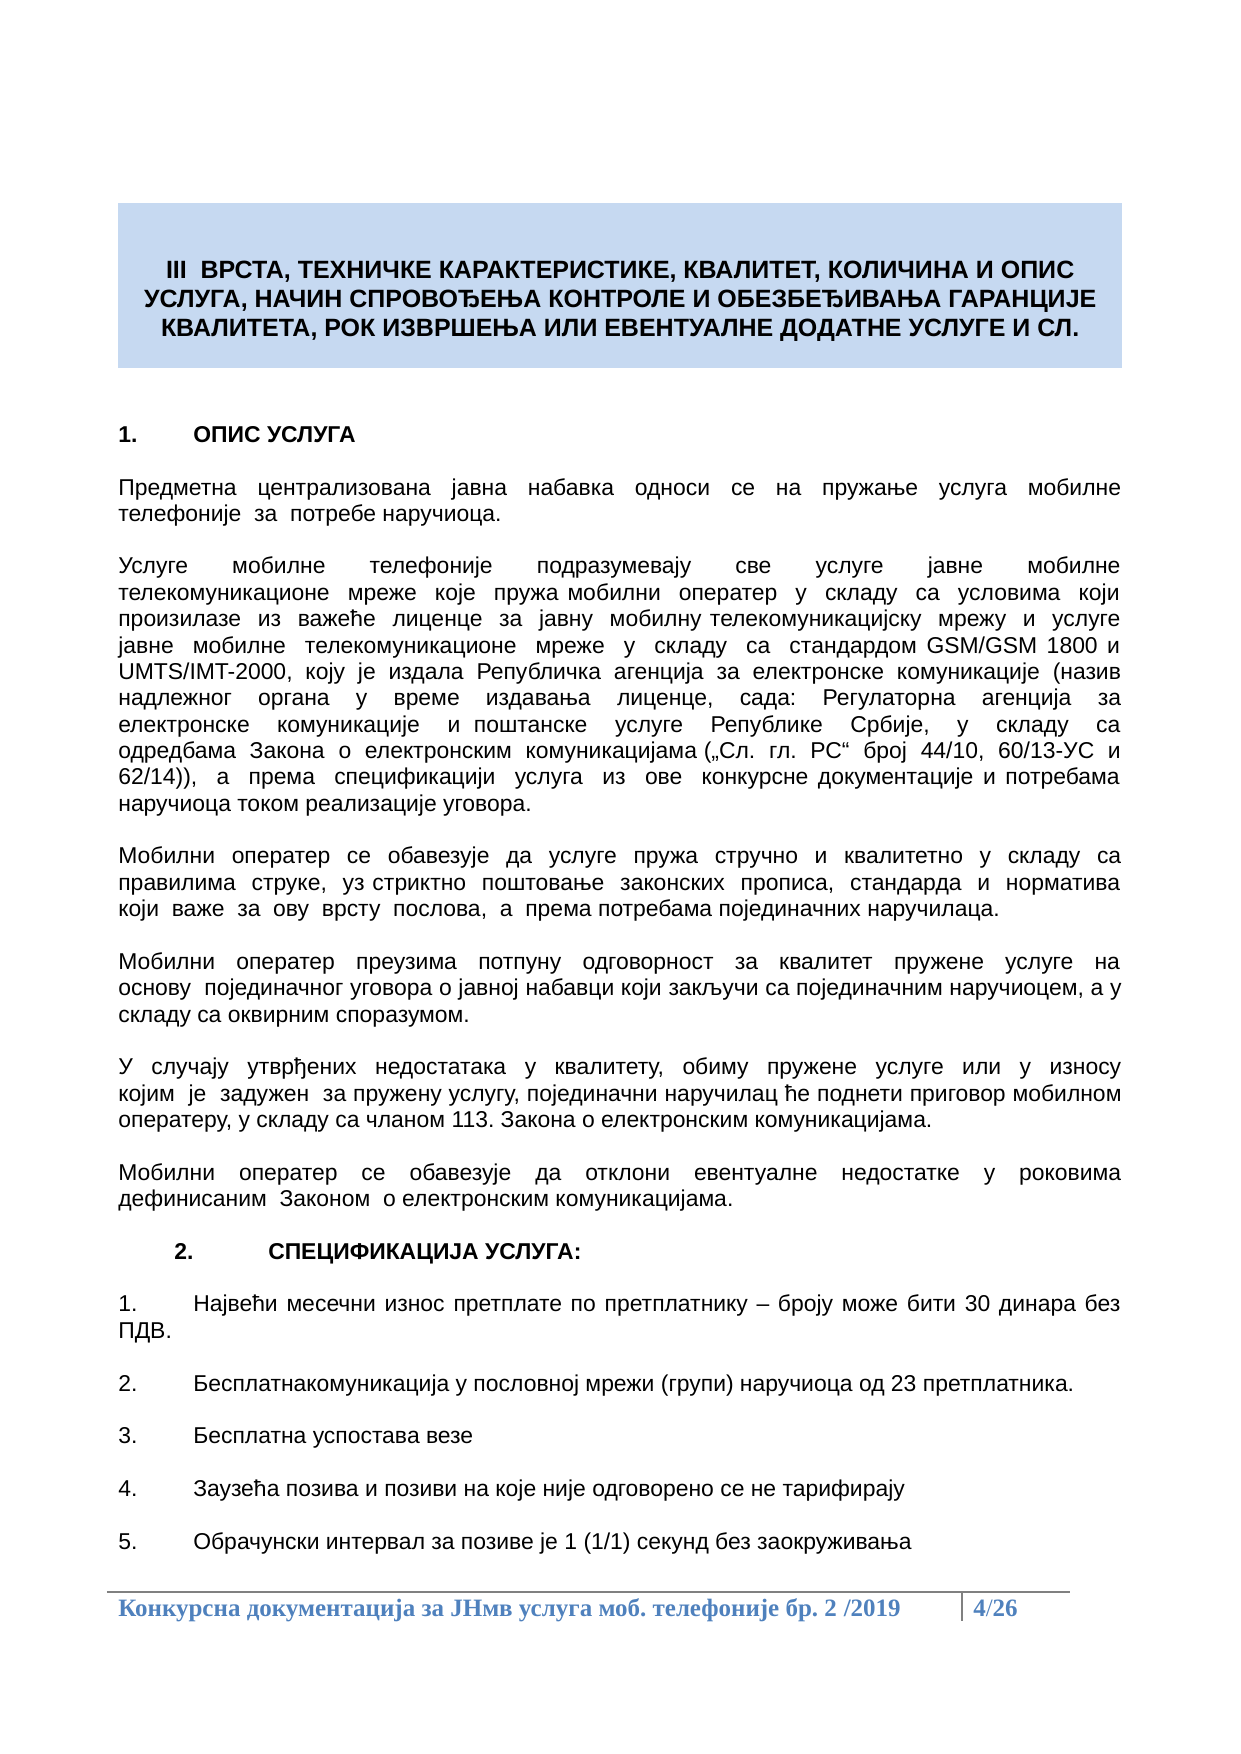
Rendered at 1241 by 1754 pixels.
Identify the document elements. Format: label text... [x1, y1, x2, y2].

text 4. Заузећа позива и позиви на које није одговорено се не тарифирају [118, 1475, 1122, 1501]
text 1. Највећи месечни износ претплате по претплатнику – броју може бити 30 динара без ПДВ. [118, 1290, 1122, 1343]
text 3. Бесплатна успостава везе [118, 1422, 1122, 1448]
text У случају утврђених недостатака у квалитету, обиму пружене услуге или у износу којим је задужен за пружену услугу, појединачни наручилац ће поднети приговор мобилном оператеру, у складу са чланом 113. Закона о електронским комуникацијама. [118, 1053, 1122, 1132]
text 1. ОПИС УСЛУГА [118, 421, 1122, 447]
text III ВРСТА, ТЕХНИЧКЕ КАРАКТЕРИСТИКЕ, КВАЛИТЕТ, КОЛИЧИНА И ОПИС УСЛУГА, НАЧИН СПРОВОЂЕЊА КОНТРОЛЕ И ОБЕЗБЕЂИВАЊА ГАРАНЦИЈЕ КВАЛИТЕТА, РОК ИЗВРШЕЊА ИЛИ ЕВЕНТУАЛНЕ ДОДАТНЕ УСЛУГЕ И СЛ. [118, 255, 1122, 342]
text 5. Обрачунски интервал за позиве је 1 (1/1) секунд без заокруживања [118, 1528, 1122, 1554]
text Мобилни оператер се обавезује да услуге пружа стручно и квалитетно у складу са правилима струке, уз стриктно поштовање законских прописа, стандарда и норматива који важе за ову врсту послова, а према потребама појединачних наручилаца. [118, 842, 1122, 921]
text Предметна централизована јавна набавка односи се на пружање услуга мобилне телефоније за потребе наручиоца. [118, 473, 1122, 526]
text Мобилни оператер преузима потпуну одговорност за квалитет пружене услуге на основу појединачног уговора о јавној набавци који закључи са појединачним наручиоцем, а у складу са оквирним споразумом. [118, 948, 1122, 1027]
text 2. СПЕЦИФИКАЦИЈА УСЛУГА: [174, 1238, 1122, 1264]
text 2. Бесплатнакомуникација у пословној мрежи (групи) наручиоца од 23 претплатника. [118, 1369, 1122, 1396]
text Услуге мобилне телефоније подразумевају све услуге јавне мобилне телекомуникационе мреже које пружа мобилни оператер у складу са условима који произилазе из важеће лиценце за јавну мобилну телекомуникацијску мрежу и услуге јавне мобилне телекомуникационе мреже у складу са стандардом GSM/GSM 1800 и UMTS/IMT-2000, коју је издала Републичка агенција за електронске комуникације (назив надлежног органа у време издавања лиценце, сада: Регулаторна агенција за електронске комуникације и поштанске услуге Републике Србије, у складу са одредбама Закона о електронским комуникацијама („Сл. гл. РС“ број 44/10, 60/13-УС и 62/14)), а према спецификацији услуга из ове конкурсне документације и потребама наручиоца током реализације уговора. [118, 552, 1122, 816]
text Мобилни оператер се обавезује да отклони евентуалне недостатке у роковима дефинисаним Законом о електронским комуникацијама. [118, 1159, 1122, 1211]
